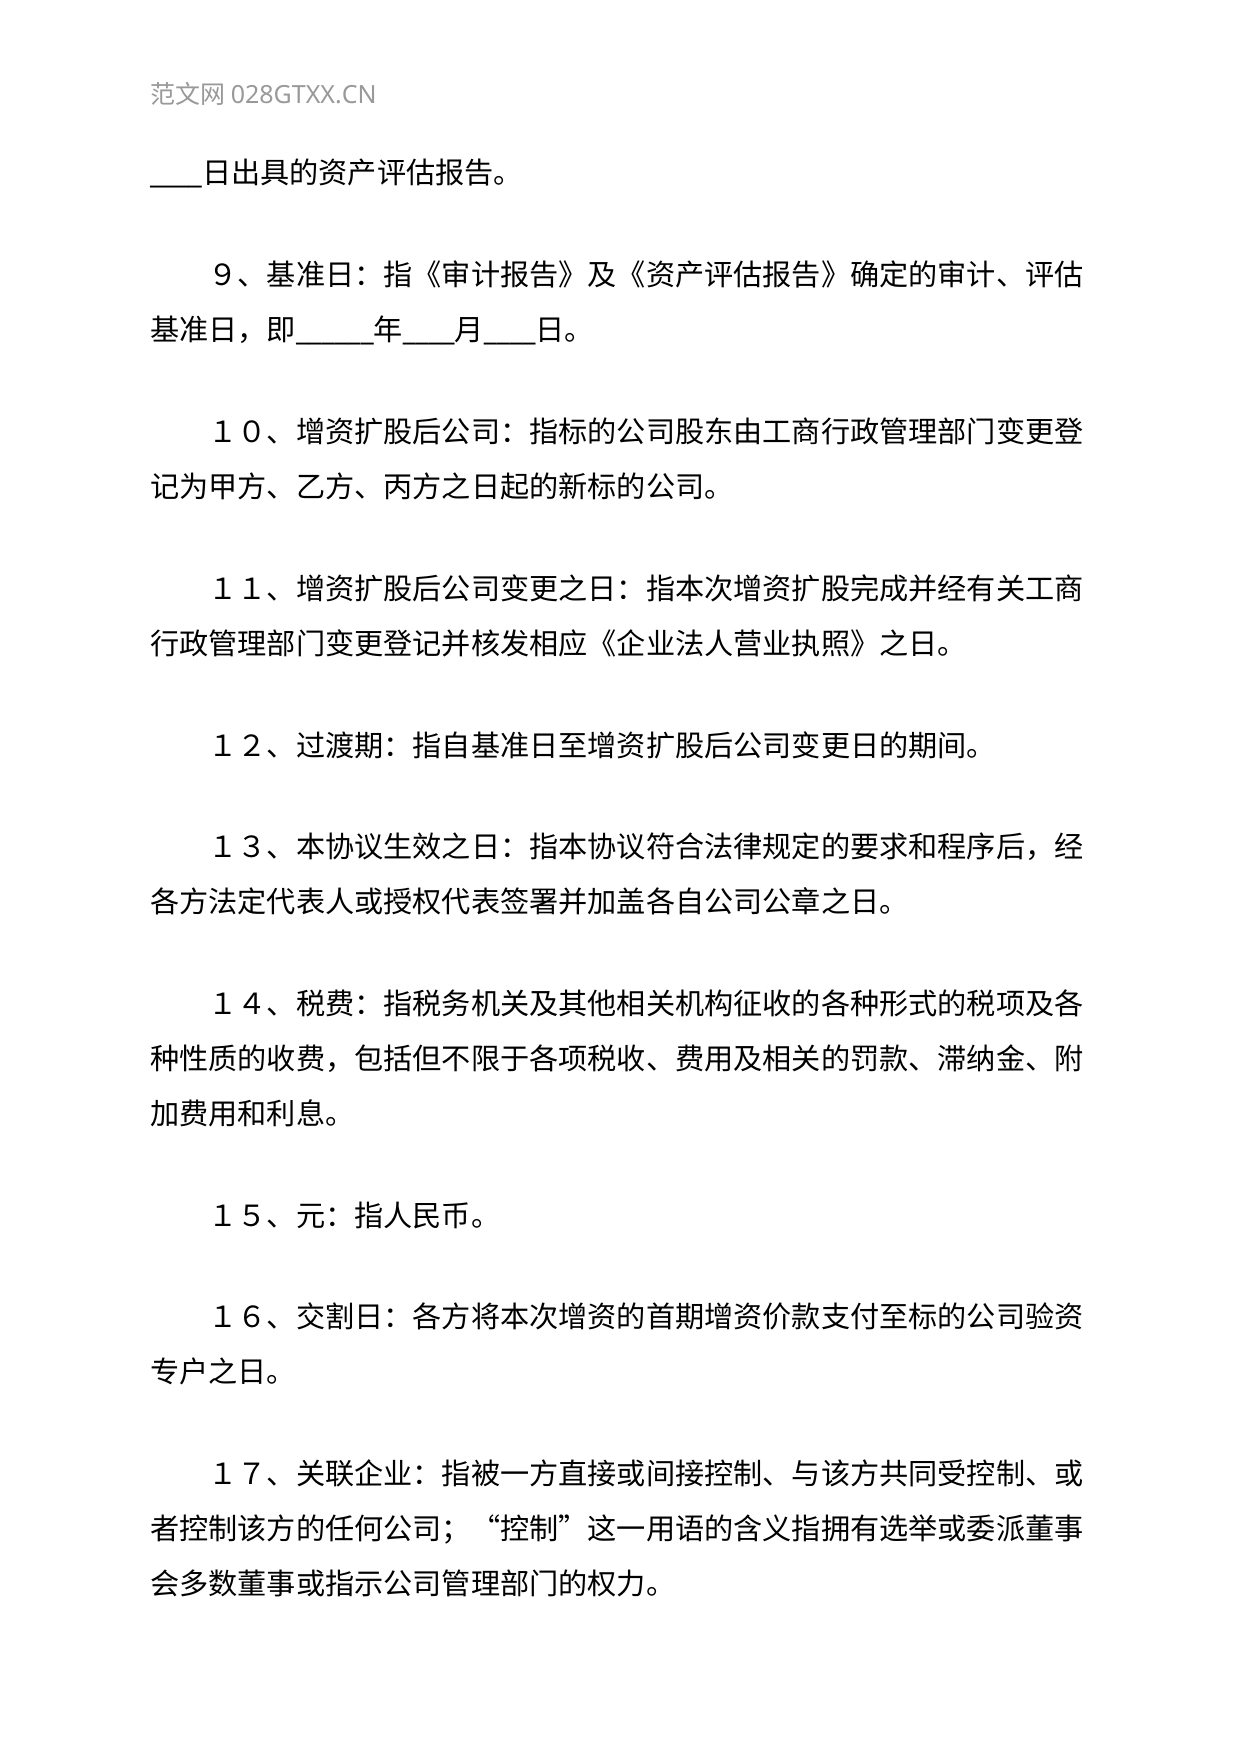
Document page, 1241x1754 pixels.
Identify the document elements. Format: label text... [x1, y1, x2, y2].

text １１、增资扩股后公司变更之日：指本次增资扩股完成并经有关工商行政管理部门变更登记并核发相应《企业法人营业执照》之日。 [150, 566, 1090, 663]
text ９、基准日：指《审计报告》及《资产评估报告》确定的审计、评估基准日，即______年____月____日。 [150, 252, 1090, 349]
text １２、过渡期：指自基准日至增资扩股后公司变更日的期间。 [150, 722, 1090, 764]
text １５、元：指人民币。 [150, 1192, 1090, 1234]
text １４、税费：指税务机关及其他相关机构征收的各种形式的税项及各种性质的收费，包括但不限于各项税收、费用及相关的罚款、滞纳金、附加费用和利息。 [150, 981, 1090, 1133]
text １７、关联企业：指被一方直接或间接控制、与该方共同受控制、或者控制该方的任何公司；“控制”这一用语的含义指拥有选举或委派董事会多数董事或指示公司管理部门的权力。 [150, 1451, 1090, 1603]
text １０、增资扩股后公司：指标的公司股东由工商行政管理部门变更登记为甲方、乙方、丙方之日起的新标的公司。 [150, 409, 1090, 506]
text １３、本协议生效之日：指本协议符合法律规定的要求和程序后，经各方法定代表人或授权代表签署并加盖各自公司公章之日。 [150, 824, 1090, 921]
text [150, 150, 1090, 192]
text １６、交割日：各方将本次增资的首期增资价款支付至标的公司验资专户之日。 [150, 1294, 1090, 1391]
